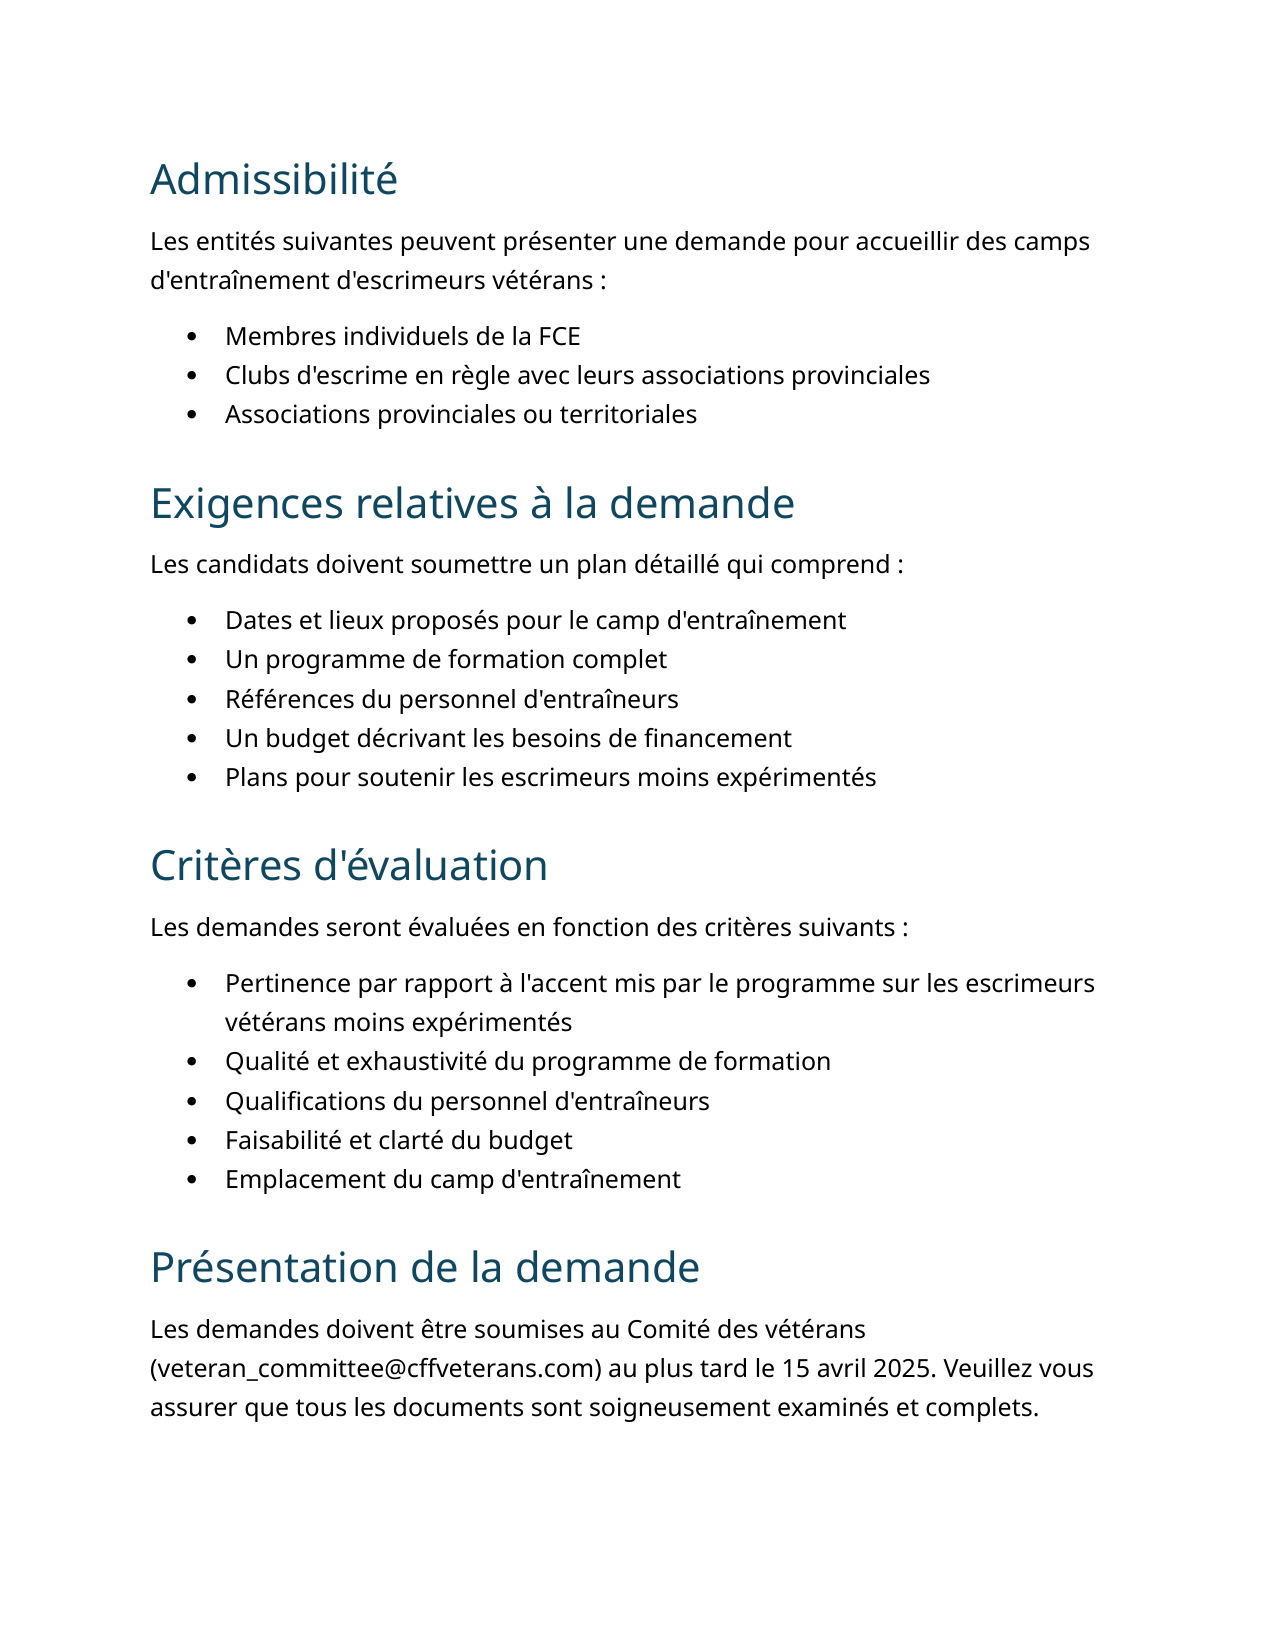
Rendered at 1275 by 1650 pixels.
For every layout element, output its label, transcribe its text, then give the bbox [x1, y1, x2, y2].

list Plans pour soutenir les escrimeurs moins expérimentés [187, 759, 1125, 794]
list Clubs d'escrime en règle avec leurs associations provinciales [187, 358, 1125, 392]
text Les demandes doivent être soumises au Comité des vétérans (veteran_committee@cffveterans.com) au plus tard le 15 avril 2025. Veuillez vous assurer que tous les documents sont soigneusement examinés et complets. [150, 1312, 1125, 1424]
subtitle Présentation de la demande [150, 1238, 1125, 1295]
list Dates et lieux proposés pour le camp d'entraînement [187, 603, 1125, 637]
list Membres individuels de la FCE [187, 318, 1125, 353]
list Associations provinciales ou territoriales [187, 397, 1125, 431]
list Un budget décrivant les besoins de financement [187, 720, 1125, 754]
text Les candidats doivent soumettre un plan détaillé qui comprend : [150, 547, 1125, 581]
text Les demandes seront évaluées en fonction des critères suivants : [150, 910, 1125, 944]
list Pertinence par rapport à l'accent mis par le programme sur les escrimeurs vétérans moins expérimentés [187, 966, 1125, 1039]
list Qualité et exhaustivité du programme de formation [187, 1044, 1125, 1078]
subtitle Exigences relatives à la demande [150, 473, 1125, 530]
list Emplacement du camp d'entraînement [187, 1161, 1125, 1196]
subtitle Critères d'évaluation [150, 836, 1125, 893]
list Qualifications du personnel d'entraîneurs [187, 1083, 1125, 1117]
list Un programme de formation complet [187, 642, 1125, 676]
list Références du personnel d'entraîneurs [187, 681, 1125, 715]
subtitle Admissibilité [150, 150, 1125, 207]
list Faisabilité et clarté du budget [187, 1122, 1125, 1156]
text Les entités suivantes peuvent présenter une demande pour accueillir des camps d'entraînement d'escrimeurs vétérans : [150, 223, 1125, 297]
